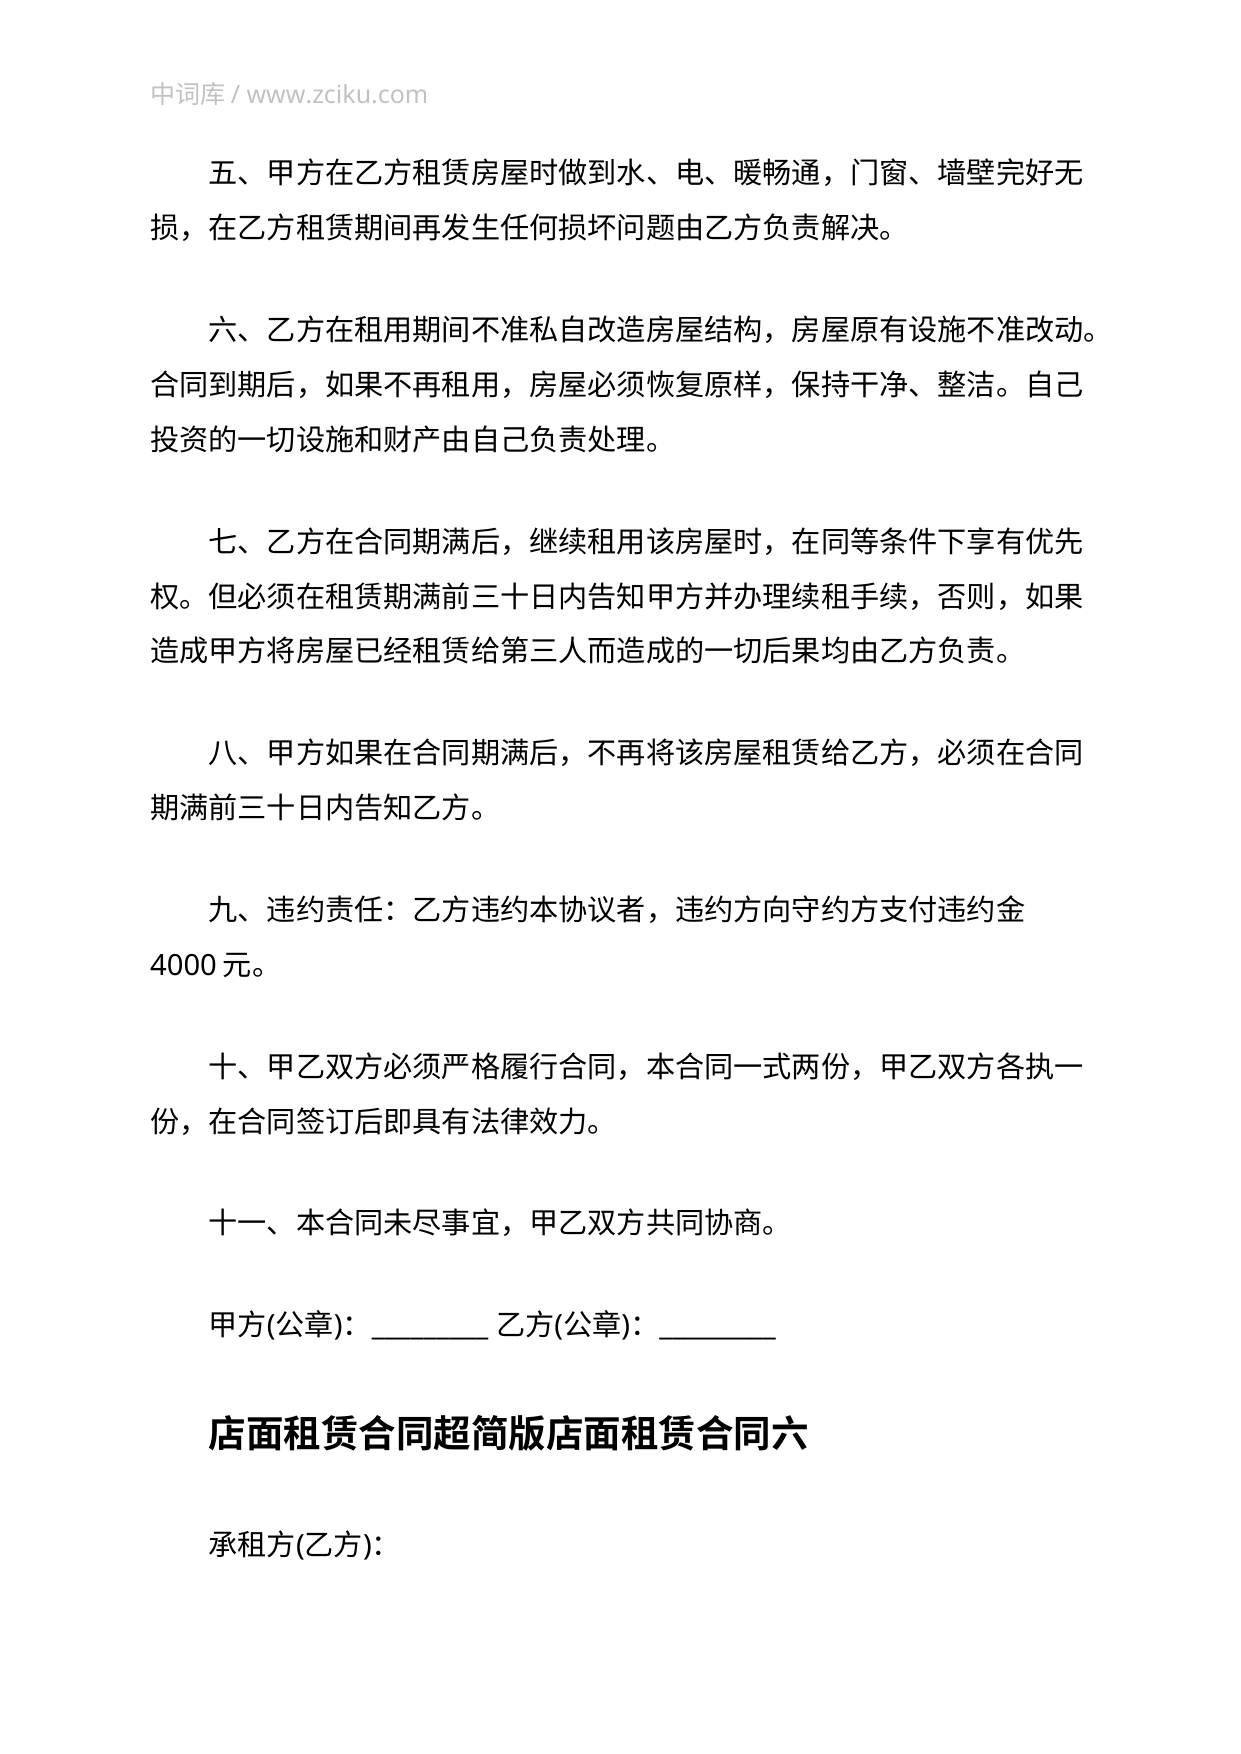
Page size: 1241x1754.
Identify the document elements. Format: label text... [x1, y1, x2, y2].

text 八、甲方如果在合同期满后，不再将该房屋租赁给乙方，必须在合同期满前三十日内告知乙方。 [150, 730, 1090, 827]
text 七、乙方在合同期满后，继续租用该房屋时，在同等条件下享有优先权。但必须在租赁期满前三十日内告知甲方并办理续租手续，否则，如果造成甲方将房屋已经租赁给第三人而造成的一切后果均由乙方负责。 [150, 518, 1090, 670]
text 甲方(公章)：_________ 乙方(公章)：_________ [150, 1302, 1090, 1344]
text 五、甲方在乙方租赁房屋时做到水、电、暖畅通，门窗、墙壁完好无损，在乙方租赁期间再发生任何损坏问题由乙方负责解决。 [150, 150, 1090, 247]
text 十一、本合同未尽事宜，甲乙双方共同协商。 [150, 1200, 1090, 1242]
text 六、乙方在租用期间不准私自改造房屋结构，房屋原有设施不准改动。合同到期后，如果不再租用，房屋必须恢复原样，保持干净、整洁。自己投资的一切设施和财产由自己负责处理。 [150, 307, 1090, 459]
text 承租方(乙方)： [150, 1521, 1090, 1563]
text 九、违约责任：乙方违约本协议者，违约方向守约方支付违约金4000元。 [150, 886, 1090, 984]
text 十、甲乙双方必须严格履行合同，本合同一式两份，甲乙双方各执一份，在合同签订后即具有法律效力。 [150, 1043, 1090, 1141]
text 店面租赁合同超简版店面租赁合同六 [150, 1404, 1090, 1458]
